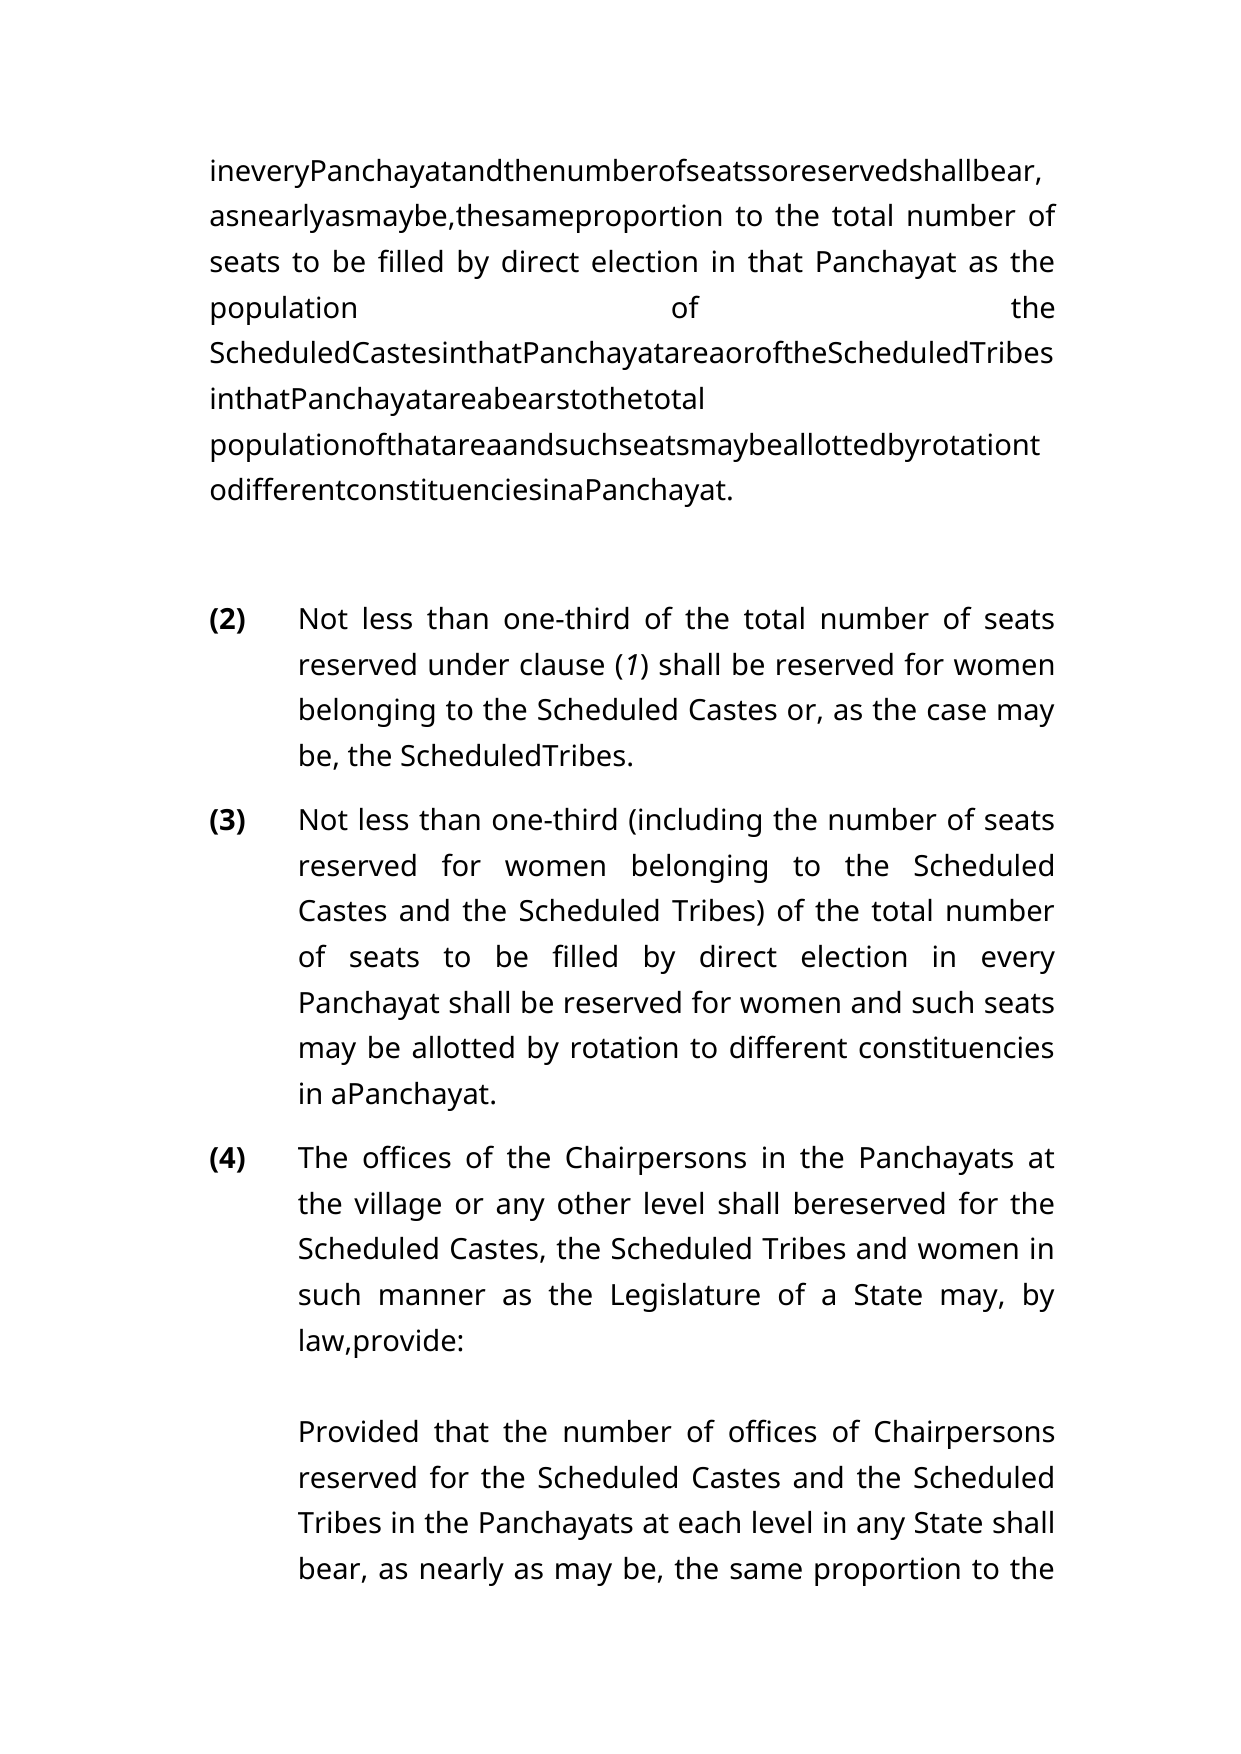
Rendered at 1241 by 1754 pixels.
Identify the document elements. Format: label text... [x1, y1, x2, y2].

text ineveryPanchayatandthenumberofseatssoreservedshallbear,asnearlyasmaybe,thesameproportion to the total number of seats to be filled by direct election in that Panchayat as the population of the ScheduledCastesinthatPanchayatareaoroftheScheduledTribesinthatPanchayatareabearstothetotal populationofthatareaandsuchseatsmaybeallottedbyrotationtodifferentconstituenciesinaPanchayat. [209, 150, 1056, 509]
list Not less than one-third (including the number of seats reserved for women belonging to the Scheduled Castes and the Scheduled Tribes) of the total number of seats to be filled by direct election in every Panchayat shall be reserved for women and such seats may be allotted by rotation to different constituencies in aPanchayat. [209, 799, 1056, 1113]
list Not less than one-third of the total number of seats reserved under clause (1) shall be reserved for women belonging to the Scheduled Castes or, as the case may be, the ScheduledTribes. [209, 598, 1056, 775]
list The offices of the Chairpersons in the Panchayats at the village or any other level shall bereserved for the Scheduled Castes, the Scheduled Tribes and women in such manner as the Legislature of a State may, by law,provide: [209, 1137, 1056, 1359]
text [298, 1411, 1056, 1588]
